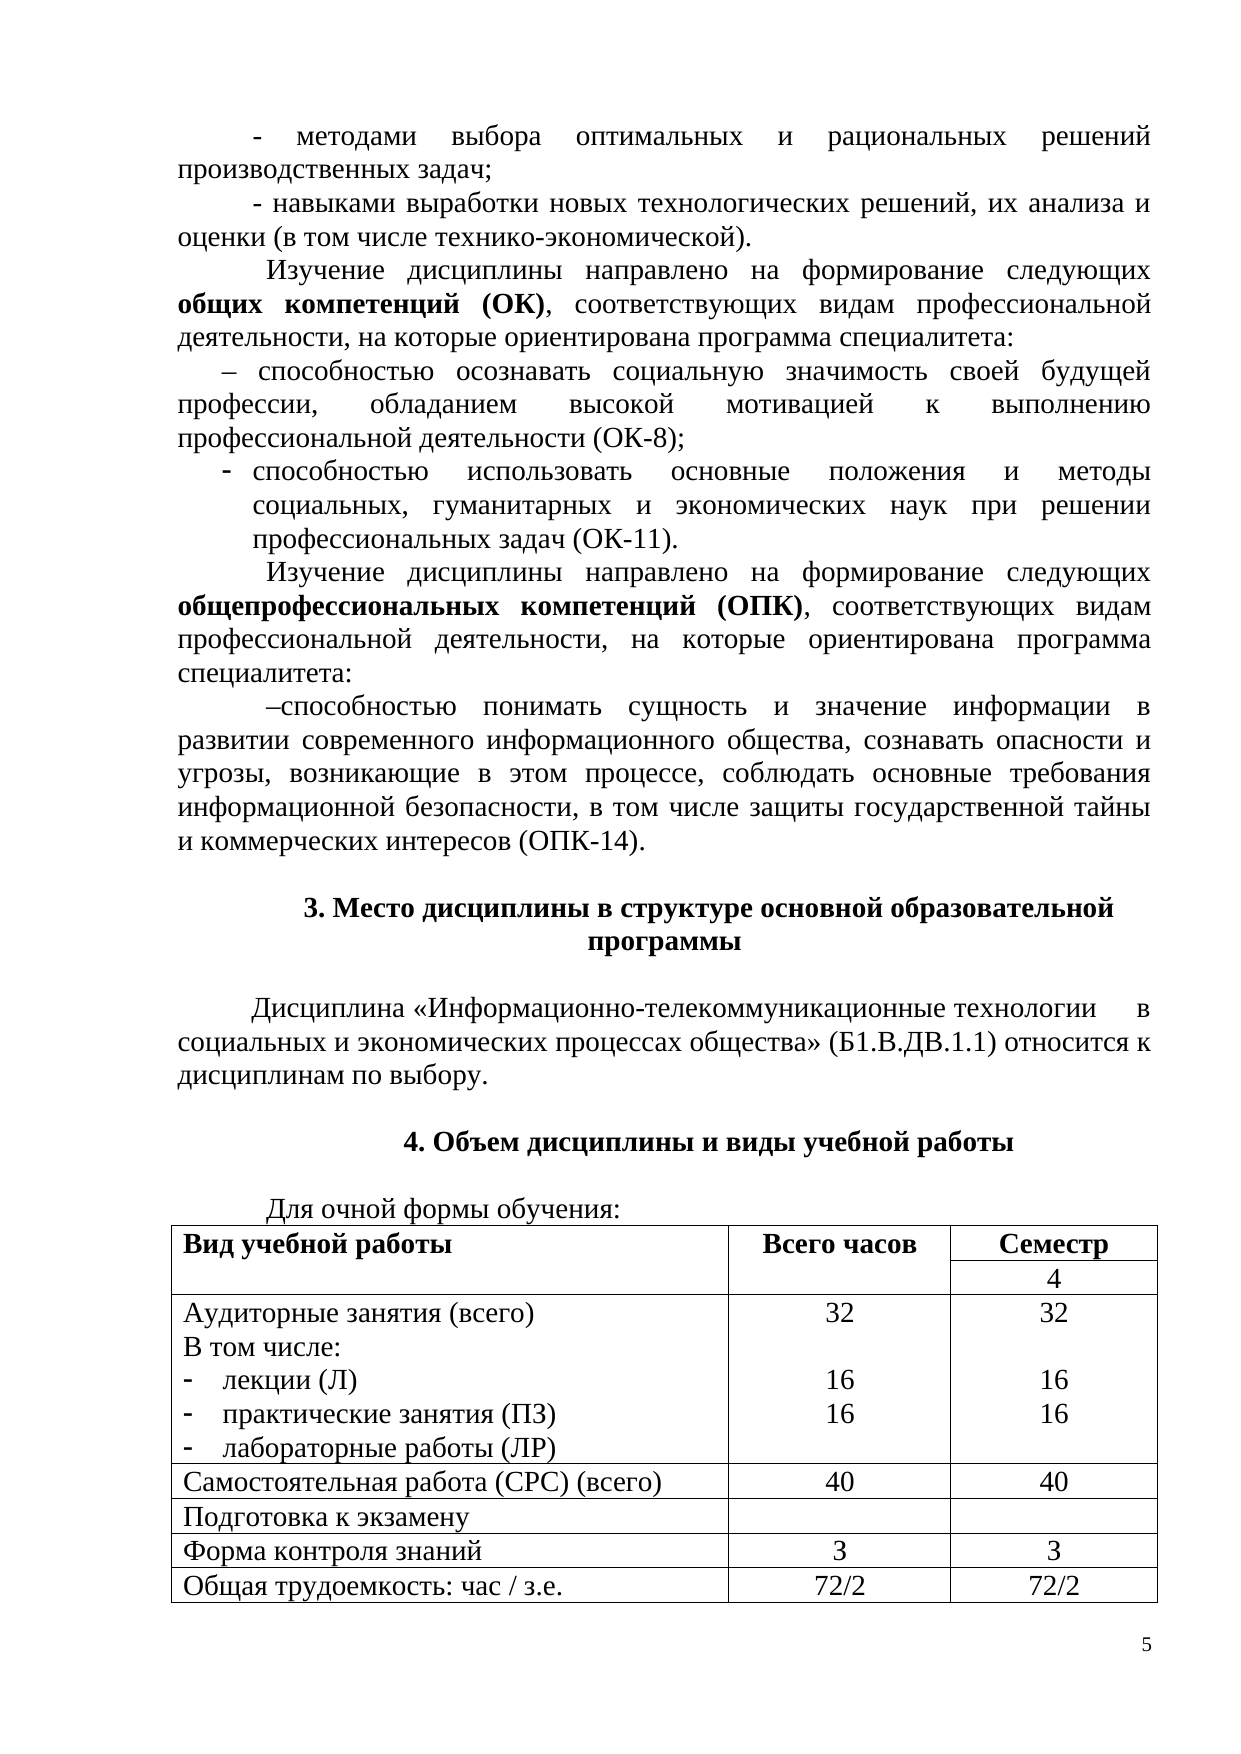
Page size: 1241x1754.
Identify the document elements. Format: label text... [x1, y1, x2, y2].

table_cell Форма контроля знаний [172, 1534, 728, 1567]
text –способностью понимать сущность и значение информации в развитии современного информационного общества, сознавать опасности и угрозы, возникающие в этом процессе, соблюдать основные требования информационной безопасности, в том числе защиты государственной тайны и коммерческих интересов (ОПК-14). [177, 688, 1152, 856]
text Дисциплина «Информационно-телекоммуникационные технологии в социальных и экономических процессах общества» (Б1.В.ДВ.1.1) относится к дисциплинам по выбору. [177, 990, 1152, 1091]
table_cell [729, 1499, 950, 1532]
table_cell Самостоятельная работа (СРС) (всего) [172, 1464, 728, 1498]
text - методами выбора оптимальных и рациональных решений производственных задач; [177, 118, 1152, 185]
text Изучение дисциплины направлено на формирование следующих общих компетенций (ОК), соответствующих видам профессиональной деятельности, на которые ориентирована программа специалитета: [177, 252, 1152, 353]
table_cell З [951, 1534, 1157, 1567]
text - навыками выработки новых технологических решений, их анализа и оценки (в том числе технико-экономической). [177, 185, 1152, 252]
list способностью использовать основные положения и методы социальных, гуманитарных и экономических наук при решении профессиональных задач (ОК-11). [222, 453, 1152, 554]
text 4. Объем дисциплины и виды учебной работы [177, 1124, 1152, 1158]
table_header Всего часов [729, 1226, 950, 1294]
table_cell [951, 1499, 1157, 1532]
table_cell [172, 1295, 728, 1463]
text 3. Место дисциплины в структуре основной образовательной программы [177, 890, 1152, 957]
text – способностью осознавать социальную значимость своей будущей профессии, обладанием высокой мотивацией к выполнению профессиональной деятельности (ОК-8); [177, 353, 1152, 453]
table_cell 4 [951, 1261, 1157, 1294]
table_cell Подготовка к экзамену [172, 1499, 728, 1532]
table_header Семестр [951, 1226, 1157, 1260]
table_cell 40 [729, 1464, 950, 1498]
table_cell 32 16 16 [951, 1295, 1157, 1463]
text Для очной формы обучения: [177, 1192, 1152, 1225]
table_cell З [729, 1534, 950, 1567]
table_cell Общая трудоемкость: час / з.е. [172, 1568, 728, 1602]
table_cell 72/2 [729, 1568, 950, 1602]
table_cell 72/2 [951, 1568, 1157, 1602]
table_header Вид учебной работы [172, 1226, 728, 1294]
table_cell 40 [951, 1464, 1157, 1498]
table_cell 32 16 16 [729, 1295, 950, 1463]
text Изучение дисциплины направлено на формирование следующих общепрофессиональных компетенций (ОПК), соответствующих видам профессиональной деятельности, на которые ориентирована программа специалитета: [177, 554, 1152, 688]
